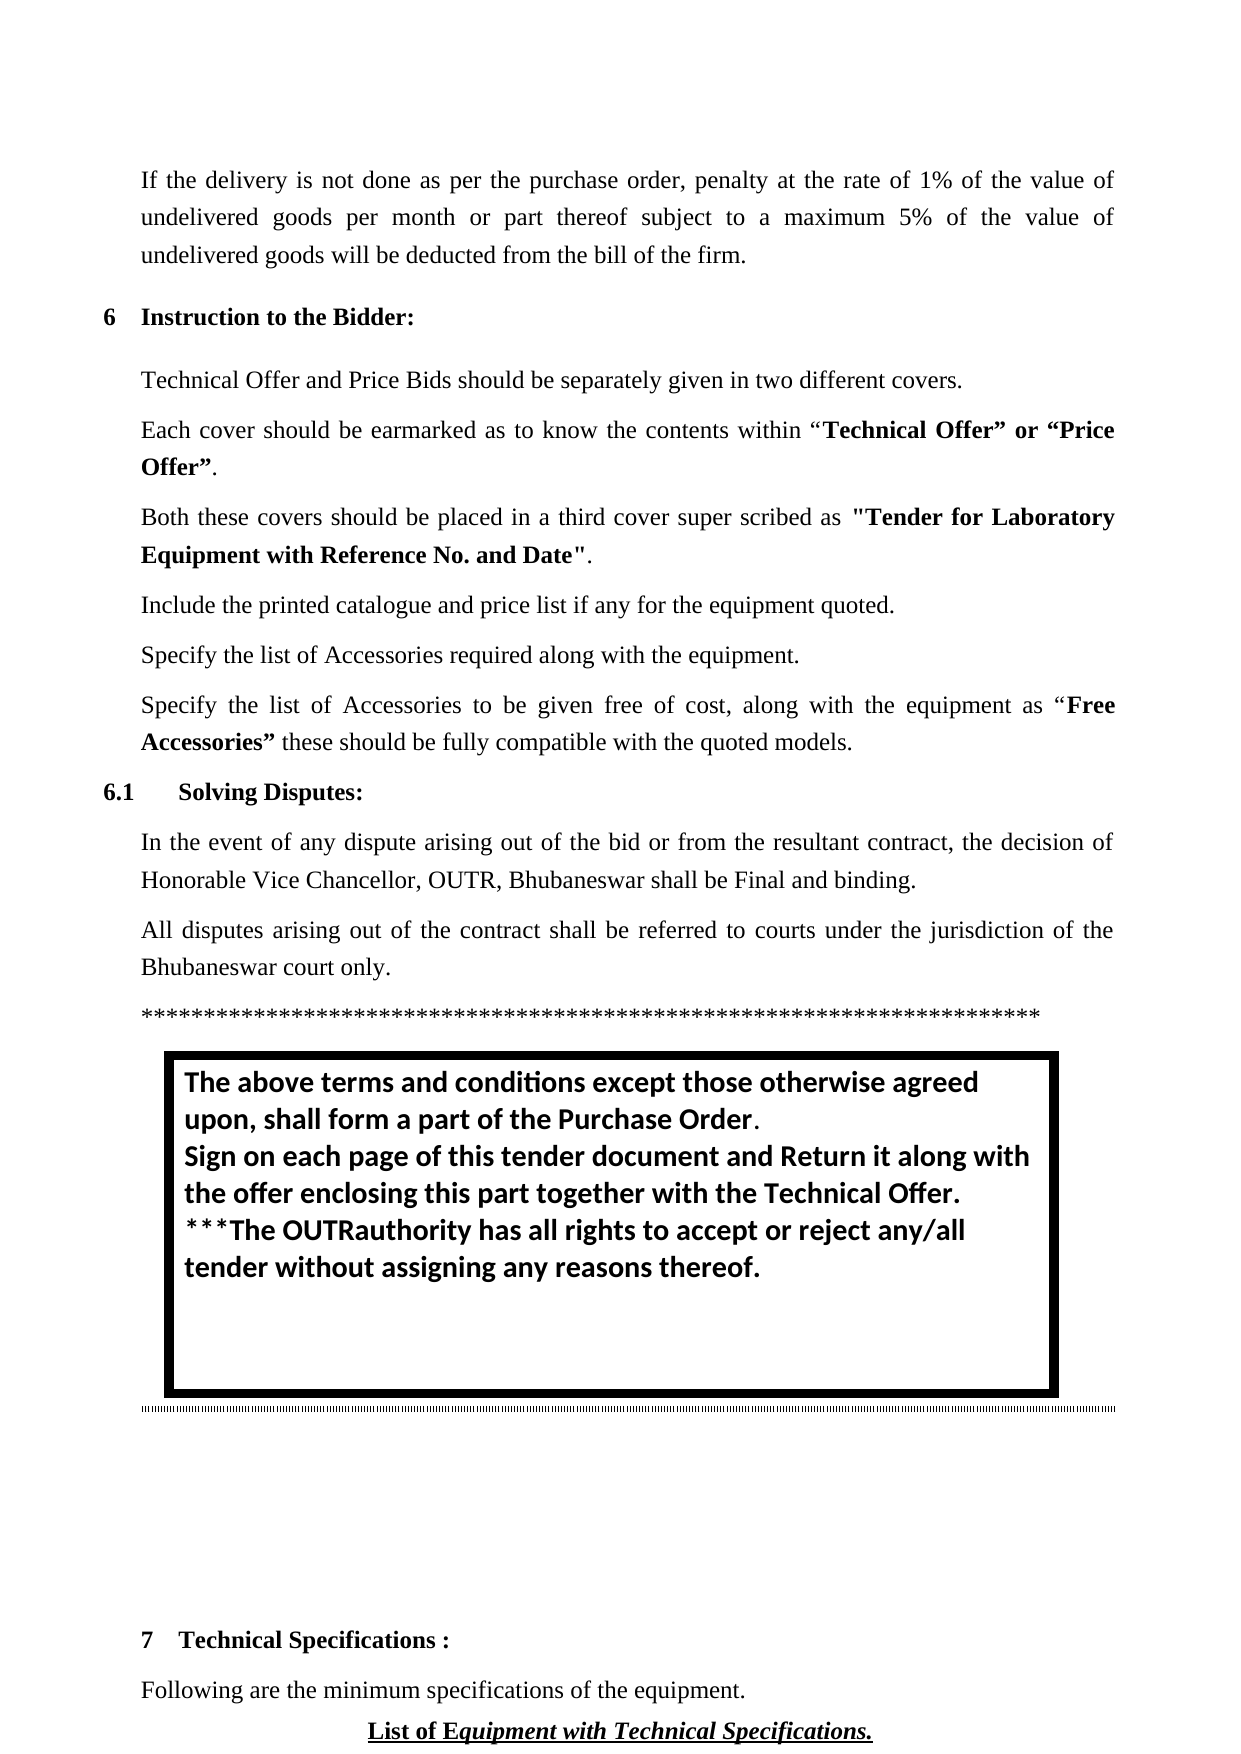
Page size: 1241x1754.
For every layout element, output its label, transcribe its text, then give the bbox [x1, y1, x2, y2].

text List of Equipment with Technical Specifications. [0, 1716, 1240, 1745]
text Specify the list of Accessories required along with the equipment. [141, 631, 1115, 669]
text ************************************************************************ [141, 994, 1115, 1031]
list Solving Disputes: [103, 769, 1115, 806]
subtitle Instruction to the Bidder: [103, 294, 1115, 331]
text If the delivery is not done as per the purchase order, penalty at the rate of 1% of the value of undelivered goods per month or part thereof subject to a maximum 5% of the value of undelivered goods will be deducted from the bill of the firm. [141, 156, 1115, 269]
text Include the printed catalogue and price list if any for the equipment quoted. [141, 581, 1115, 619]
text Specify the list of Accessories to be given free of cost, along with the equipment as “Free Accessories” these should be fully compatible with the quoted models. [141, 681, 1115, 756]
text All disputes arising out of the contract shall be referred to courts under the jurisdiction of the Bhubaneswar court only. [141, 906, 1115, 981]
text Technical Offer and Price Bids should be separately given in two different covers. [141, 356, 1115, 394]
text Following are the minimum specifications of the equipment. [141, 1666, 1240, 1704]
text Both these covers should be placed in a third cover super scribed as "Tender for Laboratory Equipment with Reference No. and Date". [141, 494, 1115, 569]
text In the event of any dispute arising out of the bid or from the resultant contract, the decision of Honorable Vice Chancellor, OUTR, Bhubaneswar shall be Final and binding. [141, 819, 1115, 894]
text Each cover should be earmarked as to know the contents within “Technical Offer” or “Price Offer”. [141, 406, 1115, 481]
list Technical Specifications : [141, 1625, 1240, 1654]
